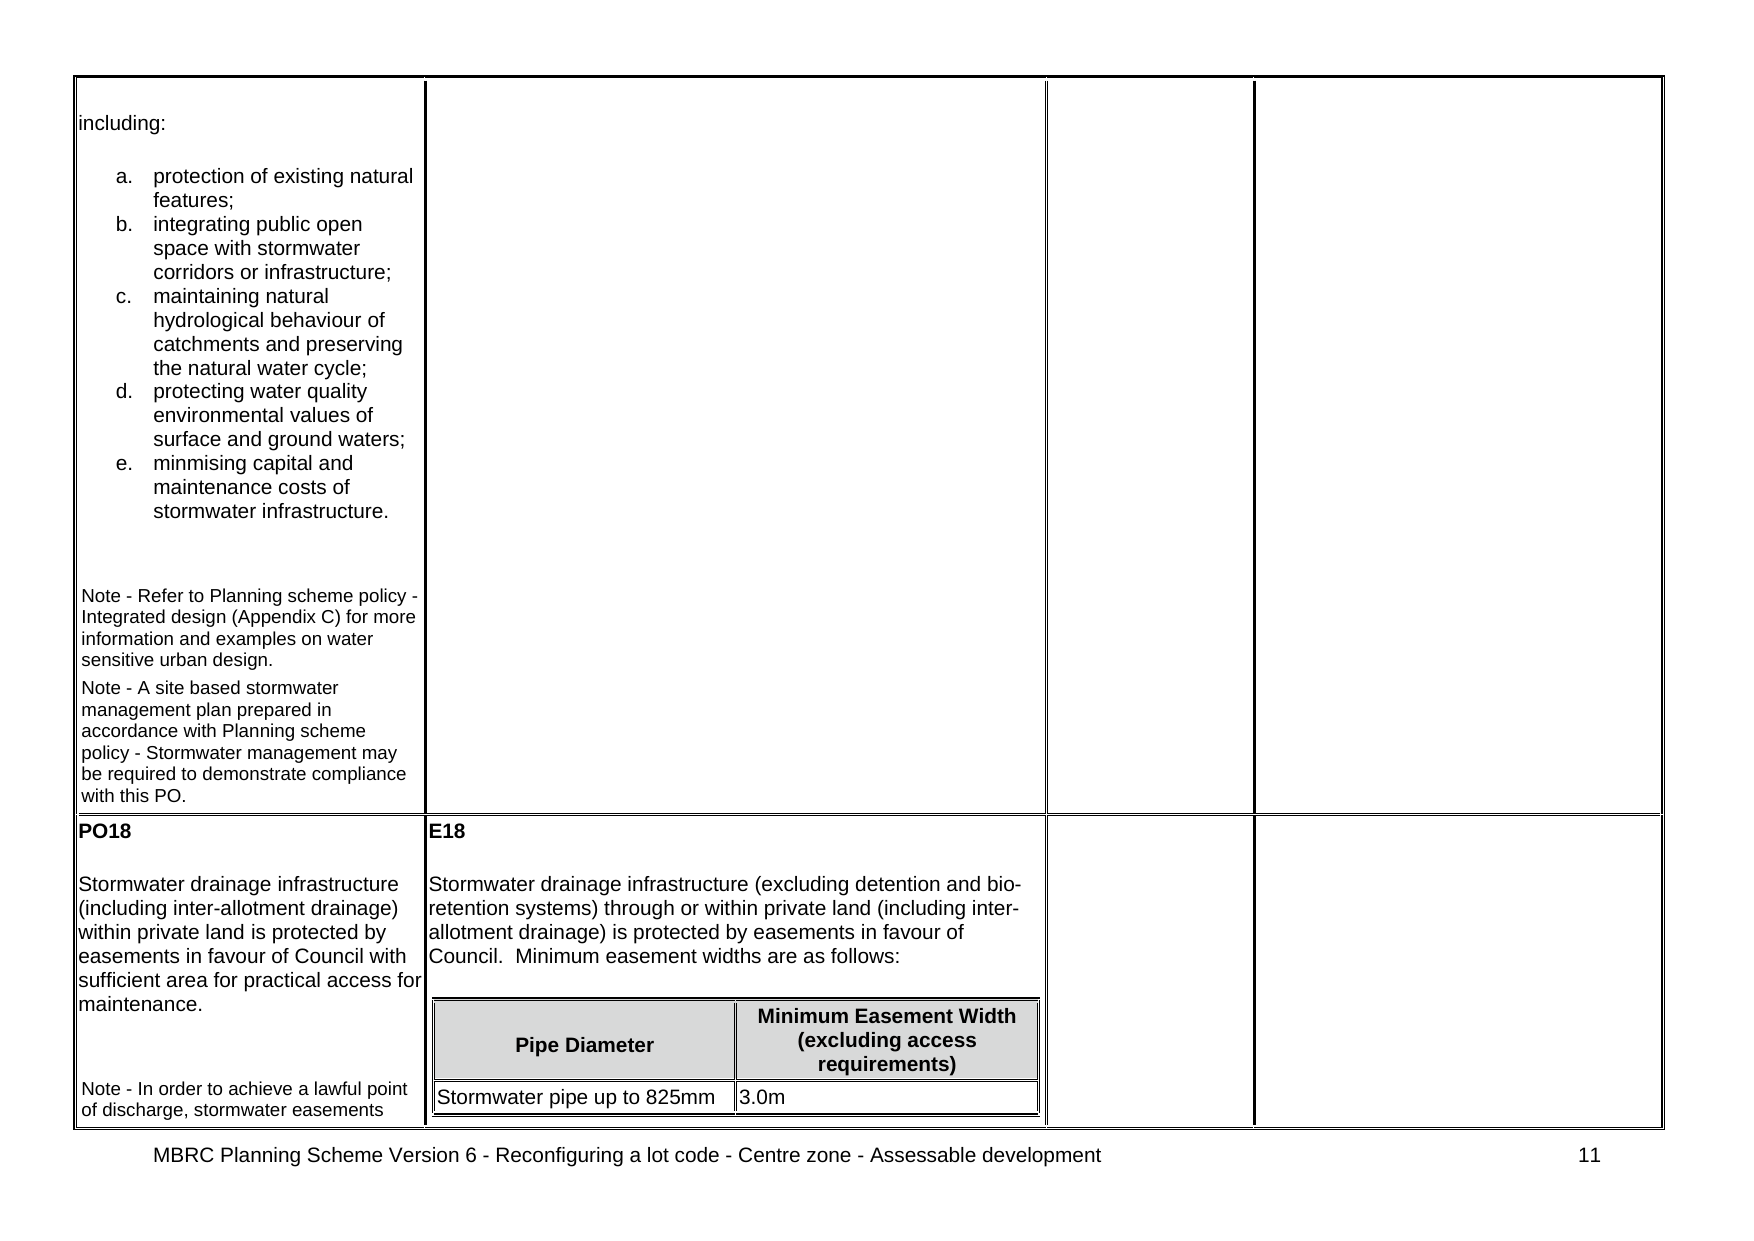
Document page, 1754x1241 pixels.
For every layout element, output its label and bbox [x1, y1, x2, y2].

table_cell [77, 77, 425, 813]
table_cell [75, 813, 425, 1127]
table_cell [1254, 78, 1661, 813]
table_cell [1254, 813, 1663, 1127]
table_cell [1047, 77, 1254, 813]
table_cell [1047, 816, 1254, 1127]
table_cell [425, 78, 1047, 813]
table_cell [425, 816, 1047, 1127]
